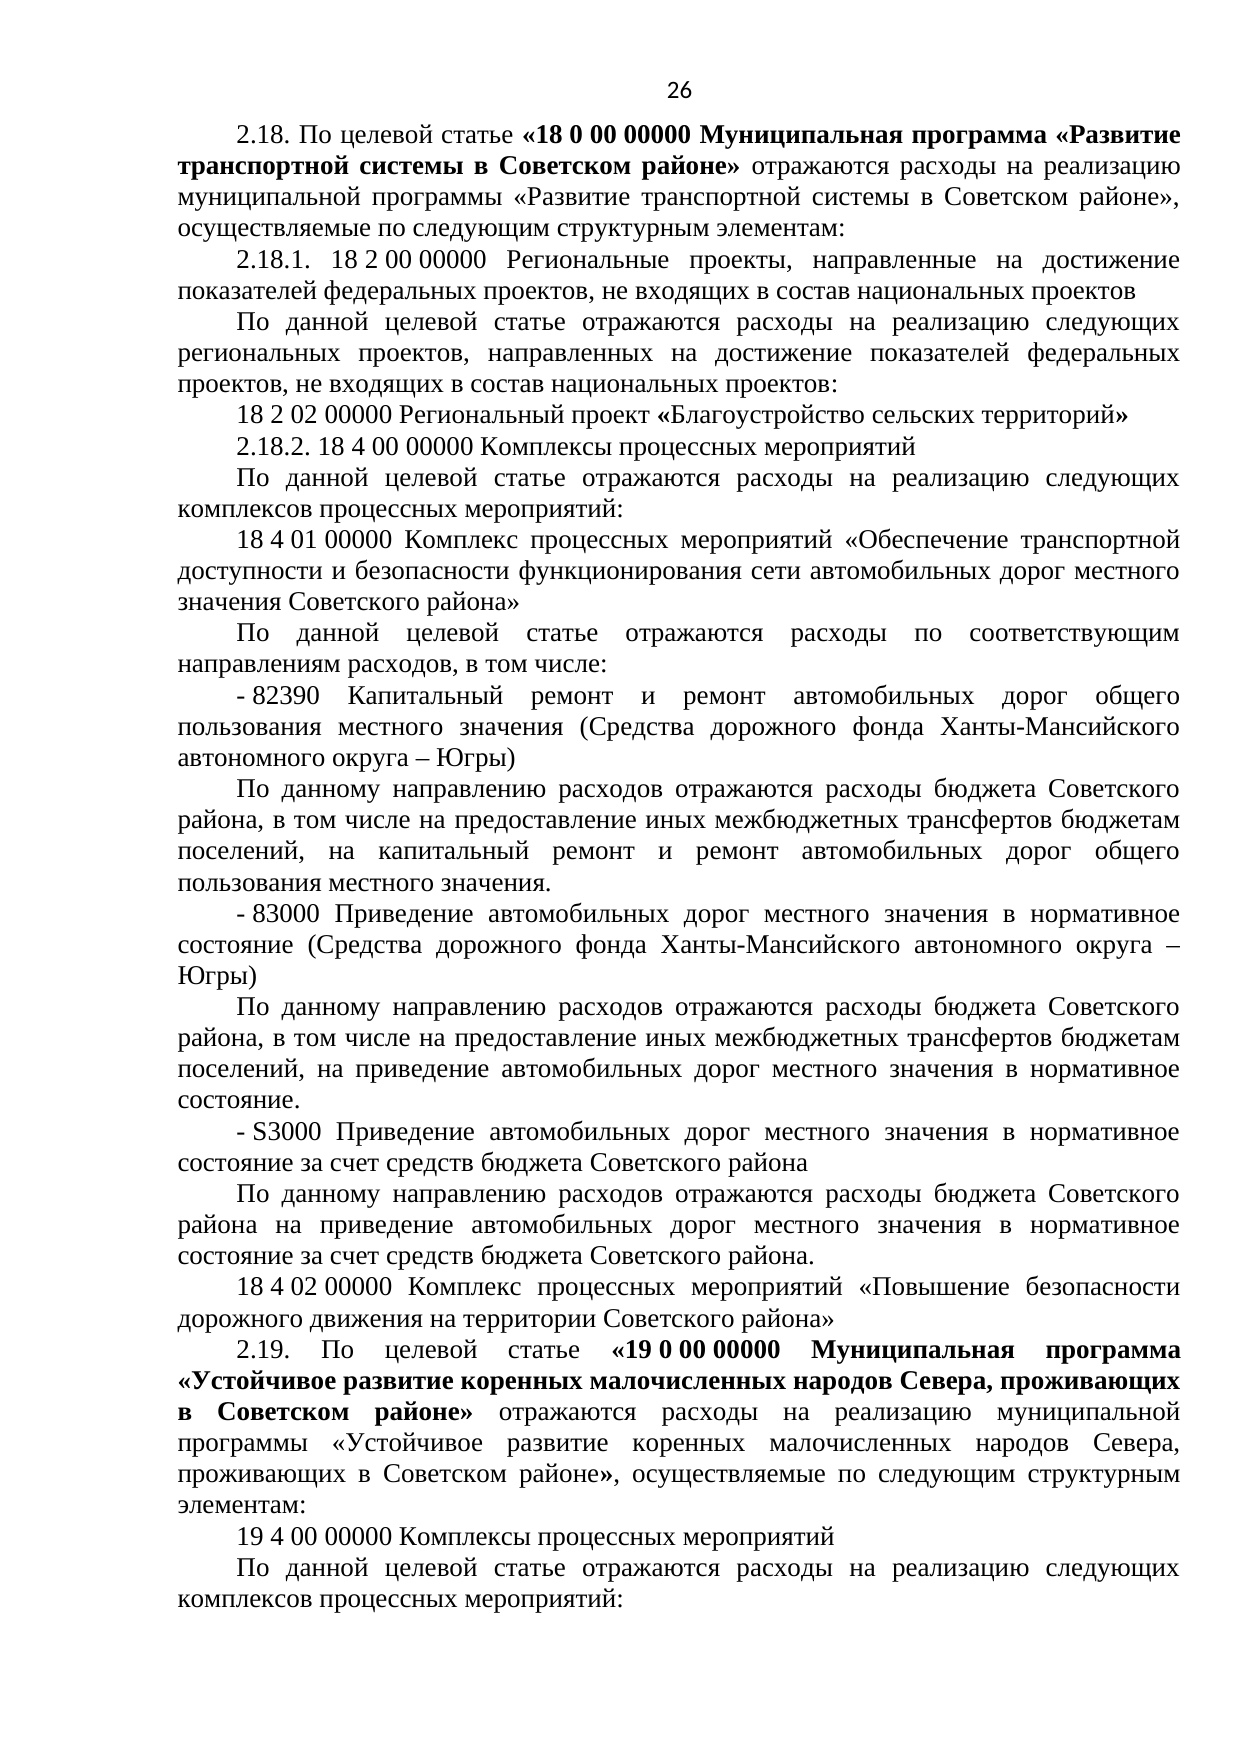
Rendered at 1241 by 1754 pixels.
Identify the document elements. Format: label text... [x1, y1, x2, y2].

text По данной целевой статье отражаются расходы на реализацию следующих комплексов процессных мероприятий: [177, 461, 1181, 523]
text 2.18.1. 18 2 00 00000 Региональные проекты, направленные на достижение показателей федеральных проектов, не входящих в состав национальных проектов [177, 243, 1181, 305]
text - 82390 Капитальный ремонт и ремонт автомобильных дорог общего пользования местного значения (Средства дорожного фонда Ханты-Мансийского автономного округа – Югры) [177, 679, 1181, 772]
text По данной целевой статье отражаются расходы по соответствующим направлениям расходов, в том числе: [177, 616, 1181, 679]
text 2.18. По целевой статье «18 0 00 00000 Муниципальная программа «Развитие транспортной системы в Советском районе» отражаются расходы на реализацию муниципальной программы «Развитие транспортной системы в Советском районе», осуществляемые по следующим структурным элементам: [177, 118, 1181, 243]
text - 83000 Приведение автомобильных дорог местного значения в нормативное состояние (Средства дорожного фонда Ханты-Мансийского автономного округа – Югры) [177, 897, 1181, 990]
text По данному направлению расходов отражаются расходы бюджета Советского района на приведение автомобильных дорог местного значения в нормативное состояние за счет средств бюджета Советского района. [177, 1177, 1181, 1271]
text По данному направлению расходов отражаются расходы бюджета Советского района, в том числе на предоставление иных межбюджетных трансфертов бюджетам поселений, на приведение автомобильных дорог местного значения в нормативное состояние. [177, 990, 1181, 1115]
text По данной целевой статье отражаются расходы на реализацию следующих комплексов процессных мероприятий: [177, 1551, 1181, 1613]
text 19 4 00 00000 Комплексы процессных мероприятий [177, 1520, 1181, 1551]
text По данному направлению расходов отражаются расходы бюджета Советского района, в том числе на предоставление иных межбюджетных трансфертов бюджетам поселений, на капитальный ремонт и ремонт автомобильных дорог общего пользования местного значения. [177, 772, 1181, 897]
text 2.18.2. 18 4 00 00000 Комплексы процессных мероприятий [177, 429, 1181, 461]
text 18 4 01 00000 Комплекс процессных мероприятий «Обеспечение транспортной доступности и безопасности функционирования сети автомобильных дорог местного значения Советского района» [177, 523, 1181, 616]
text По данной целевой статье отражаются расходы на реализацию следующих региональных проектов, направленных на достижение показателей федеральных проектов, не входящих в состав национальных проектов: [177, 305, 1181, 398]
text 2.19. По целевой статье «19 0 00 00000 Муниципальная программа «Устойчивое развитие коренных малочисленных народов Севера, проживающих в Советском районе» отражаются расходы на реализацию муниципальной программы «Устойчивое развитие коренных малочисленных народов Севера, проживающих в Советском районе», осуществляемые по следующим структурным элементам: [177, 1333, 1181, 1520]
text - S3000 Приведение автомобильных дорог местного значения в нормативное состояние за счет средств бюджета Советского района [177, 1115, 1181, 1177]
text 18 4 02 00000 Комплекс процессных мероприятий «Повышение безопасности дорожного движения на территории Советского района» [177, 1271, 1181, 1333]
text 18 2 02 00000 Региональный проект «Благоустройство сельских территорий» [177, 398, 1181, 429]
